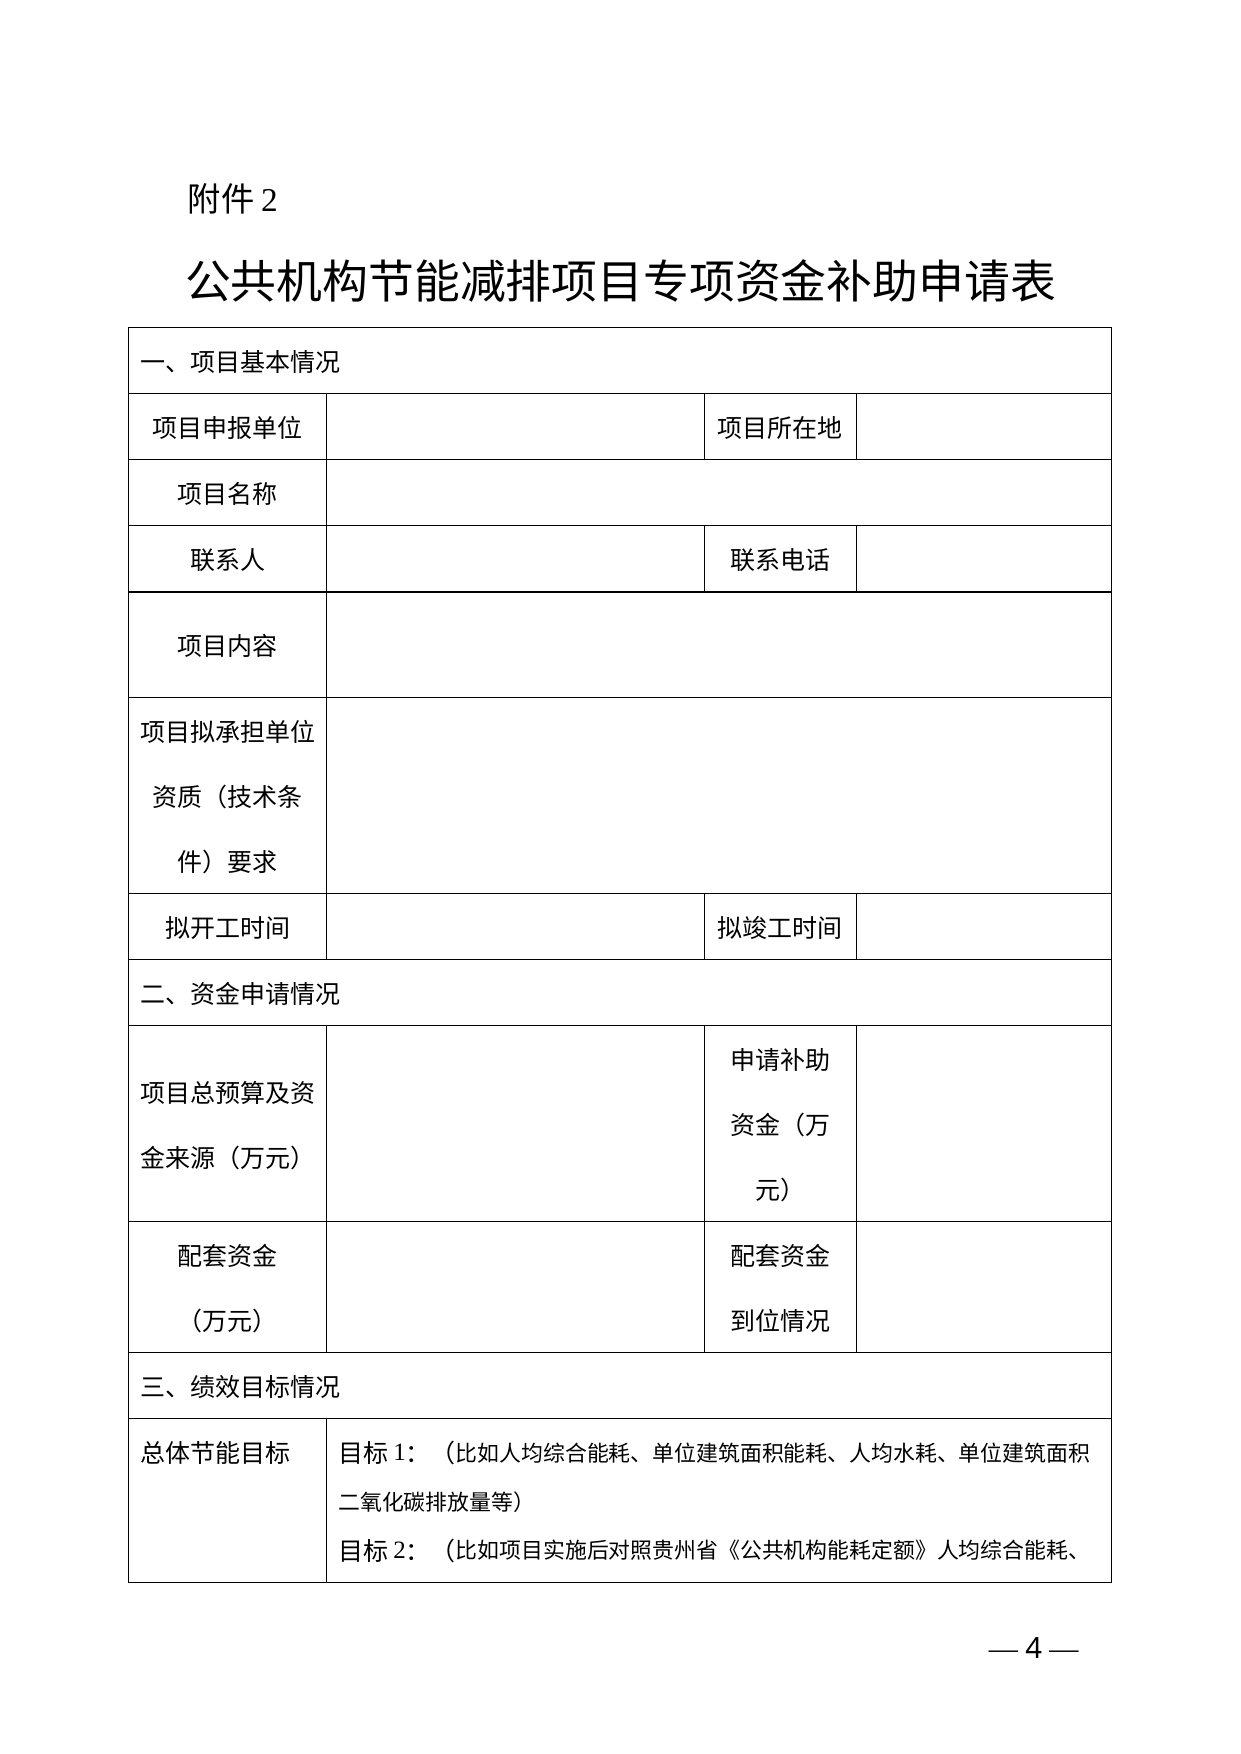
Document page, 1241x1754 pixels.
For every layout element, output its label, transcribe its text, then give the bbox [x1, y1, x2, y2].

table_cell 项目申报单位 [129, 394, 326, 459]
table_cell [857, 1222, 1111, 1352]
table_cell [327, 1419, 1111, 1582]
text 附件2 [187, 162, 1053, 223]
table_cell 项目名称 [129, 460, 326, 525]
table_cell [857, 894, 1111, 959]
table_cell 总体节能目标 [129, 1419, 326, 1582]
table_cell [857, 394, 1111, 459]
table_cell 项目内容 [129, 593, 326, 697]
table_cell [327, 1026, 704, 1221]
table_cell [327, 460, 1111, 525]
table_cell [857, 526, 1111, 591]
table_cell [327, 394, 704, 459]
table_cell [857, 1026, 1111, 1221]
table_cell 申请补助 资金（万元） [705, 1026, 856, 1221]
table_cell 拟开工时间 [129, 894, 326, 959]
table_cell [327, 698, 1111, 893]
table_cell 拟竣工时间 [705, 894, 856, 959]
table_cell 项目所在地 [705, 394, 856, 459]
table_cell [327, 1222, 704, 1352]
table_cell [327, 894, 704, 959]
table_cell 一、项目基本情况 [129, 328, 1111, 393]
table_cell 配套资金 到位情况 [705, 1222, 856, 1352]
table_cell 三、绩效目标情况 [129, 1353, 1111, 1418]
table_cell 项目总预算及资金来源（万元） [129, 1026, 326, 1221]
table_cell 联系电话 [705, 526, 856, 591]
table_cell 项目拟承担单位资质（技术条件）要求 [129, 698, 326, 893]
table_header 公共机构节能减排项目专项资金补助申请表 [129, 230, 1112, 327]
table_cell 配套资金 （万元） [129, 1222, 326, 1352]
table_cell 联系人 [129, 526, 326, 591]
table_cell [327, 593, 1111, 697]
table_cell 二、资金申请情况 [129, 960, 1111, 1025]
table_cell [327, 526, 704, 591]
